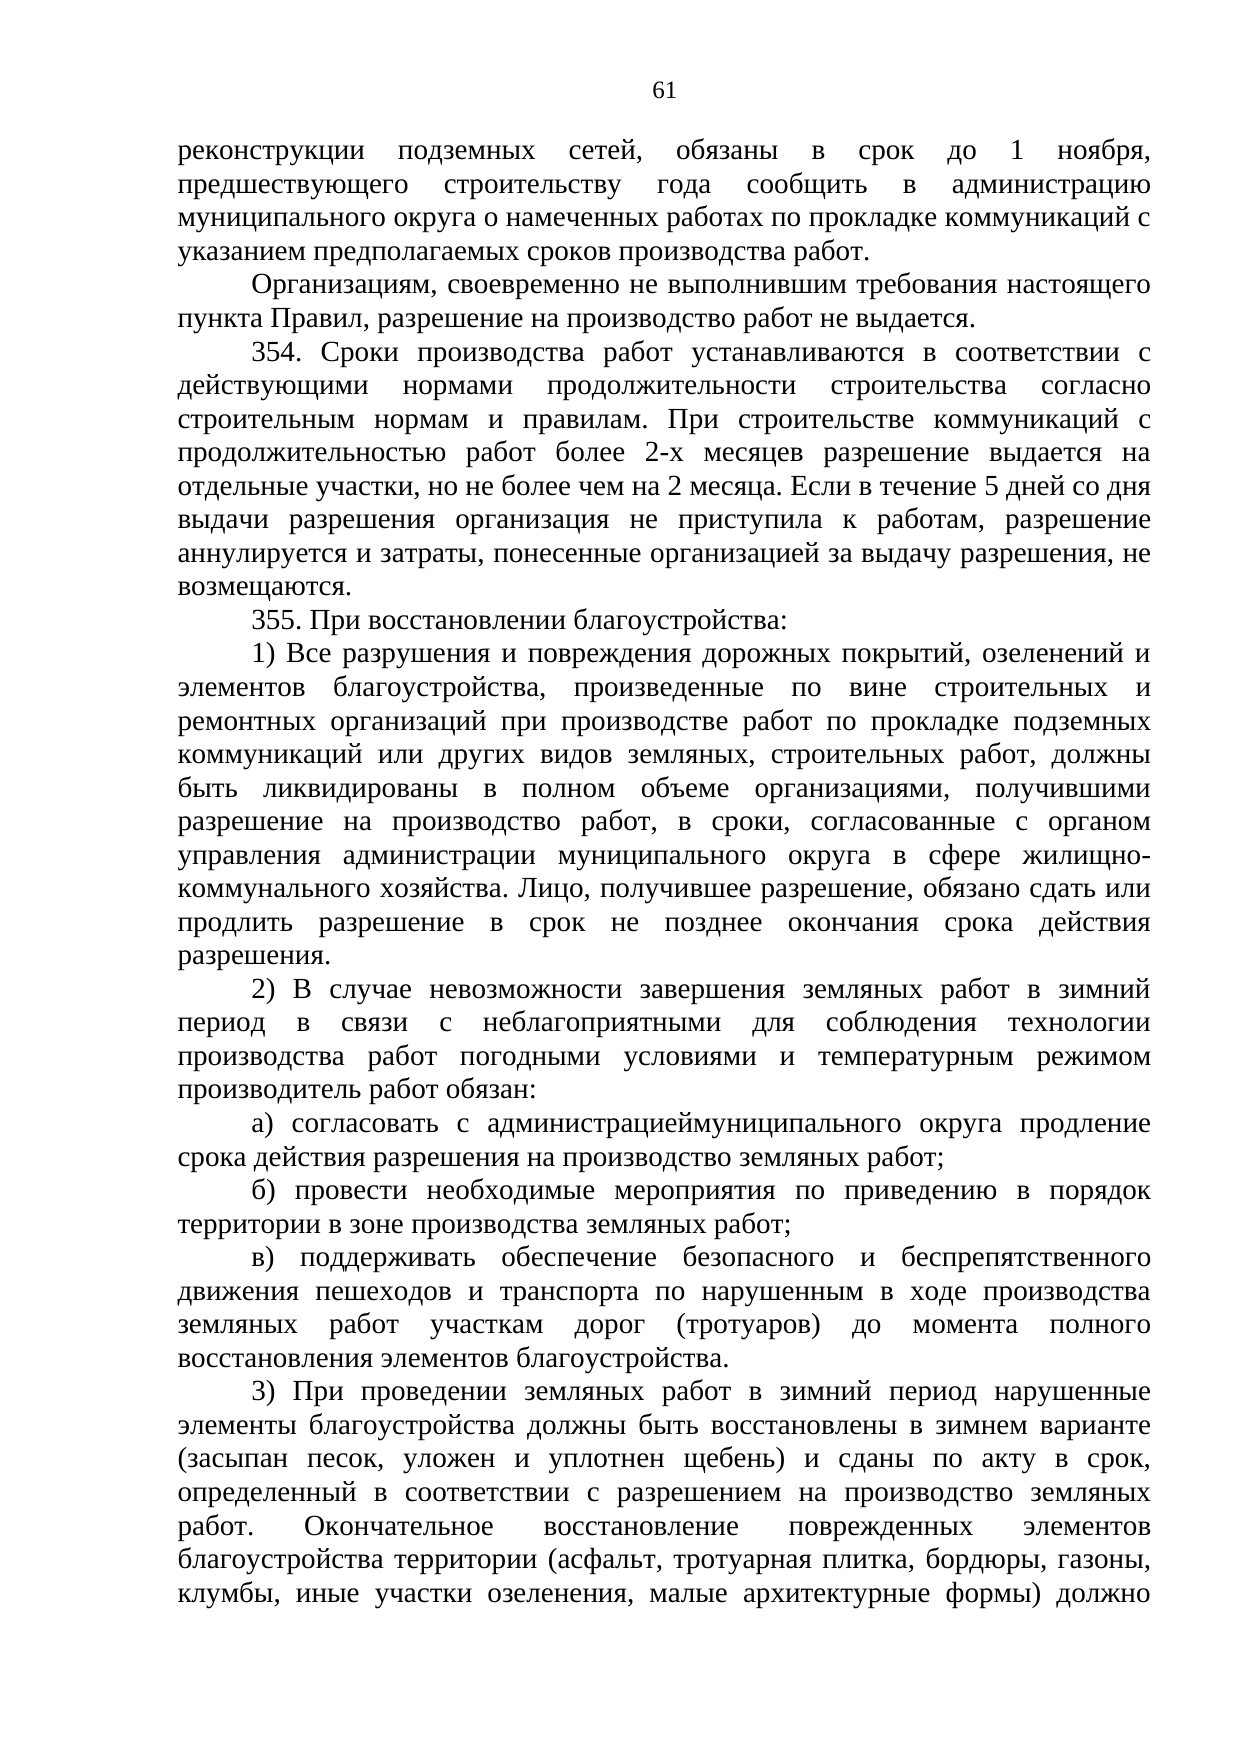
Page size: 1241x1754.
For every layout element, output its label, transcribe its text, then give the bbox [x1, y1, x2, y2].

text 2) В случае невозможности завершения земляных работ в зимний период в связи с неблагоприятными для соблюдения технологии производства работ погодными условиями и температурным режимом производитель работ обязан: [177, 971, 1152, 1105]
text 354. Сроки производства работ устанавливаются в соответствии с действующими нормами продолжительности строительства согласно строительным нормам и правилам. При строительстве коммуникаций с продолжительностью работ более 2-х месяцев разрешение выдается на отдельные участки, но не более чем на 2 месяца. Если в течение 5 дней со дня выдачи разрешения организация не приступила к работам, разрешение аннулируется и затраты, понесенные организацией за выдачу разрешения, не возмещаются. [177, 334, 1152, 602]
text 355. При восстановлении благоустройства: [177, 602, 1152, 636]
text а) согласовать с администрациеймуниципального округа продление срока действия разрешения на производство земляных работ; [177, 1105, 1152, 1172]
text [177, 1373, 1152, 1608]
text Организациям, своевременно не выполнившим требования настоящего пункта Правил, разрешение на производство работ не выдается. [177, 267, 1152, 334]
text в) поддерживать обеспечение безопасного и беспрепятственного движения пешеходов и транспорта по нарушенным в ходе производства земляных работ участкам дорог (тротуаров) до момента полного восстановления элементов благоустройства. [177, 1239, 1152, 1373]
text 1) Все разрушения и повреждения дорожных покрытий, озеленений и элементов благоустройства, произведенные по вине строительных и ремонтных организаций при производстве работ по прокладке подземных коммуникаций или других видов земляных, строительных работ, должны быть ликвидированы в полном объеме организациями, получившими разрешение на производство работ, в сроки, согласованные с органом управления администрации муниципального округа в сфере жилищно-коммунального хозяйства. Лицо, получившее разрешение, обязано сдать или продлить разрешение в срок не позднее окончания срока действия разрешения. [177, 636, 1152, 971]
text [177, 132, 1152, 267]
text б) провести необходимые мероприятия по приведению в порядок территории в зоне производства земляных работ; [177, 1172, 1152, 1239]
